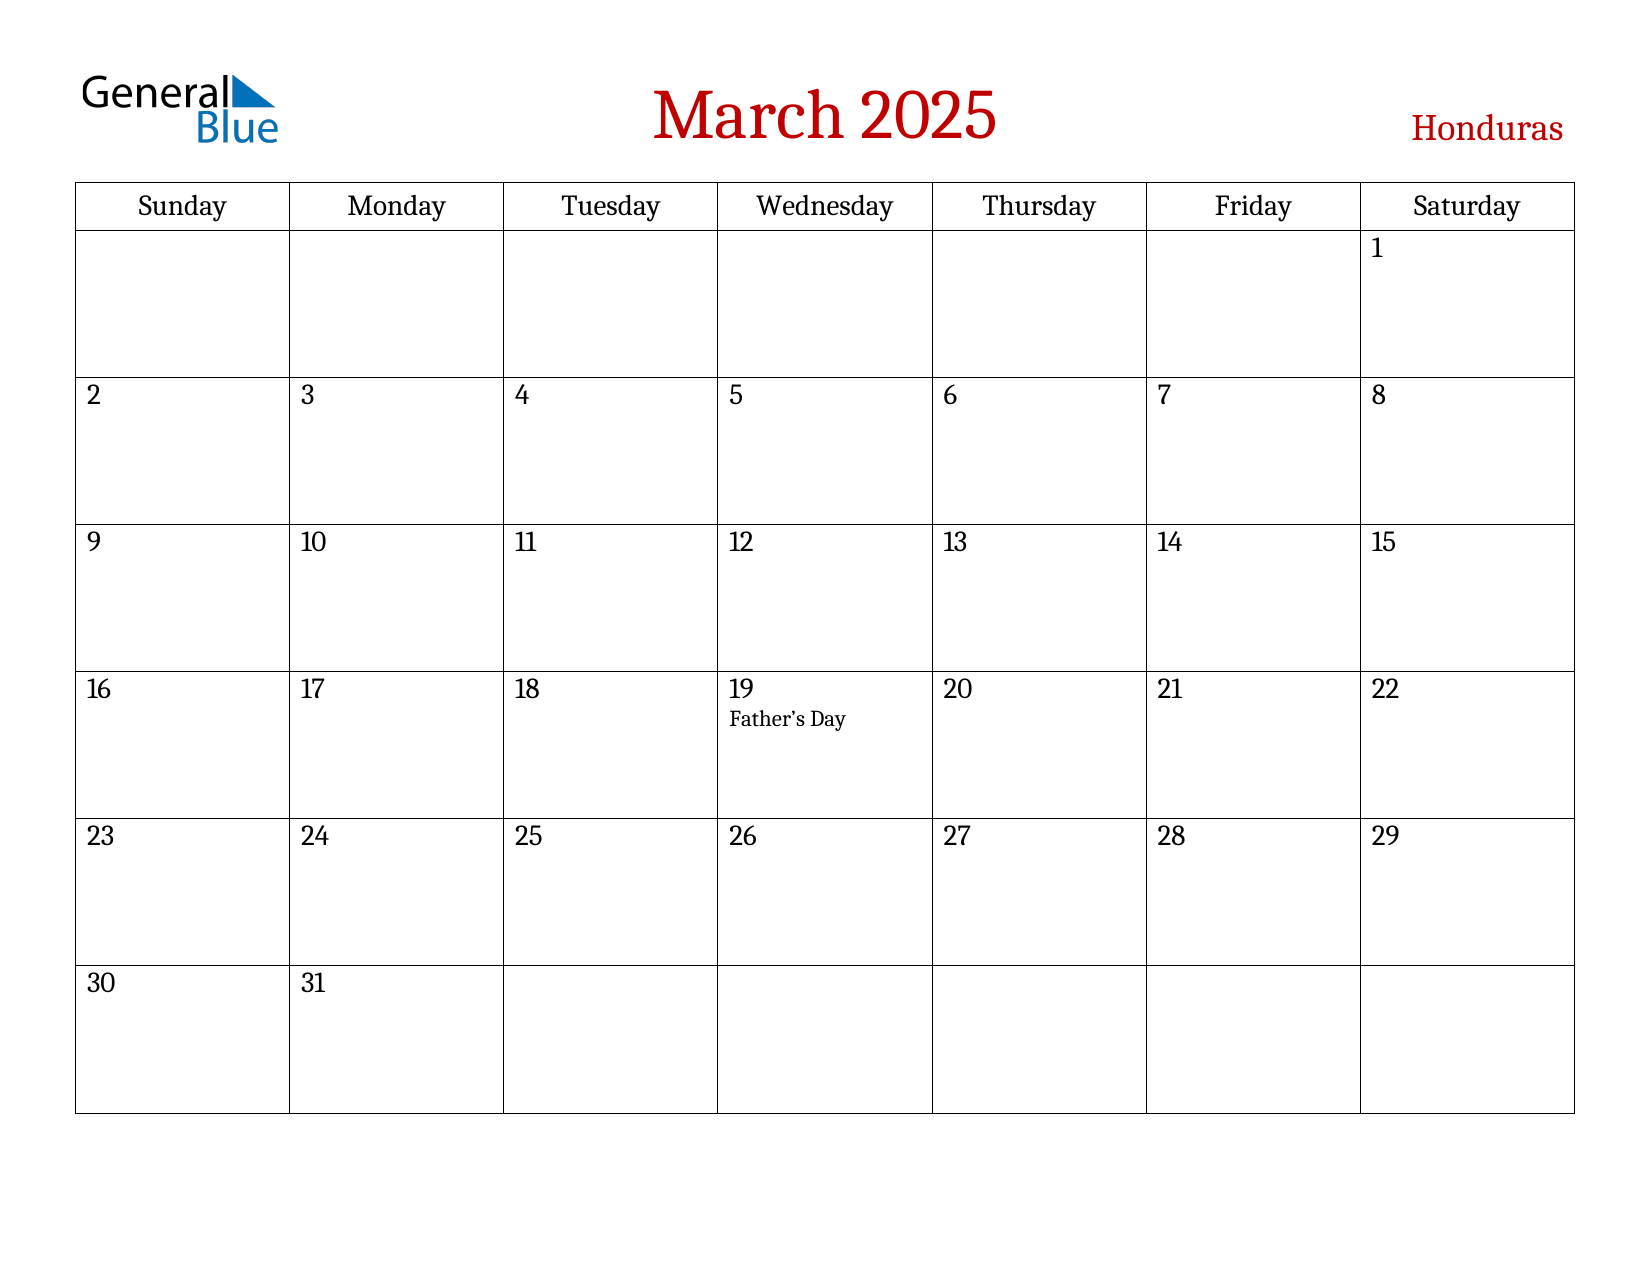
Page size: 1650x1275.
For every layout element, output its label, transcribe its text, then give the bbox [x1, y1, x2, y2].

table_cell [1147, 412, 1360, 524]
table_cell [933, 231, 1146, 264]
table_cell [76, 853, 289, 965]
table_cell [933, 265, 1146, 377]
table_cell [76, 706, 289, 818]
table_cell 20 [933, 672, 1146, 706]
table_cell Friday [1147, 183, 1360, 230]
table_cell 26 [718, 819, 932, 853]
table_cell 8 [1361, 378, 1574, 412]
table_cell [718, 231, 932, 264]
table_cell 13 [933, 525, 1146, 559]
table_cell Monday [290, 183, 503, 230]
table_cell 11 [504, 525, 717, 559]
table_cell 18 [504, 672, 717, 706]
table_cell [1147, 966, 1360, 1000]
table_cell [718, 853, 932, 965]
table_cell [933, 853, 1146, 965]
table_cell [290, 706, 503, 818]
table_cell Father’s Day [718, 706, 932, 818]
table_cell 28 [1147, 819, 1360, 853]
table_cell [1361, 412, 1574, 524]
table_cell [718, 265, 932, 377]
table_cell [290, 412, 503, 524]
table_cell 22 [1361, 672, 1574, 706]
table_header [76, 75, 503, 182]
table_cell 6 [933, 378, 1146, 412]
table_cell 10 [290, 525, 503, 559]
table_cell [290, 231, 503, 264]
table_cell [76, 231, 289, 264]
table_cell 2 [76, 378, 289, 412]
table_cell 16 [76, 672, 289, 706]
table_cell [504, 412, 717, 524]
picture [82, 75, 278, 143]
table_cell [1147, 559, 1360, 671]
table_cell [933, 1000, 1146, 1112]
table_cell 25 [504, 819, 717, 853]
table_cell [1361, 265, 1574, 377]
table_cell [1147, 706, 1360, 818]
table_cell [290, 1000, 503, 1112]
table_cell [1361, 559, 1574, 671]
table_cell 14 [1147, 525, 1360, 559]
table_cell [504, 706, 717, 818]
table_header Honduras [1146, 75, 1574, 182]
table_cell [933, 706, 1146, 818]
table_cell [504, 559, 717, 671]
table_cell [76, 1000, 289, 1112]
table_cell 19 [718, 672, 932, 706]
table_cell [290, 559, 503, 671]
table_cell Sunday [76, 183, 289, 230]
table_cell 7 [1147, 378, 1360, 412]
table_cell [76, 265, 289, 377]
table_cell [1361, 1000, 1574, 1112]
table_cell [504, 966, 717, 1000]
table_cell Tuesday [504, 183, 717, 230]
table_cell 4 [504, 378, 717, 412]
table_cell [1361, 706, 1574, 818]
table_cell 9 [76, 525, 289, 559]
table_cell Saturday [1361, 183, 1574, 230]
table_cell 12 [718, 525, 932, 559]
table_cell [1147, 1000, 1360, 1112]
table_cell 1 [1361, 231, 1574, 264]
table_cell [1361, 853, 1574, 965]
table_cell [1147, 853, 1360, 965]
table_cell 24 [290, 819, 503, 853]
table_cell 15 [1361, 525, 1574, 559]
table_cell [76, 559, 289, 671]
table_cell 30 [76, 966, 289, 1000]
table_cell [1147, 231, 1360, 264]
table_cell 17 [290, 672, 503, 706]
table_cell [504, 231, 717, 264]
table_cell [718, 412, 932, 524]
table_cell Wednesday [718, 183, 932, 230]
table_cell [504, 853, 717, 965]
table_cell [718, 1000, 932, 1112]
table_cell 31 [290, 966, 503, 1000]
table_cell 27 [933, 819, 1146, 853]
table_cell Thursday [933, 183, 1146, 230]
table_cell [718, 559, 932, 671]
table_header March 2025 [504, 75, 1146, 182]
table_cell 23 [76, 819, 289, 853]
table_cell [1147, 265, 1360, 377]
table_cell [933, 966, 1146, 1000]
table_cell [933, 559, 1146, 671]
table_cell 3 [290, 378, 503, 412]
table_cell [290, 853, 503, 965]
table_cell [290, 265, 503, 377]
table_cell [504, 265, 717, 377]
table_cell [933, 412, 1146, 524]
table_cell 21 [1147, 672, 1360, 706]
table_cell [76, 412, 289, 524]
table_cell 5 [718, 378, 932, 412]
table_cell [1361, 966, 1574, 1000]
table_cell 29 [1361, 819, 1574, 853]
table_cell [718, 966, 932, 1000]
table_cell [504, 1000, 717, 1112]
